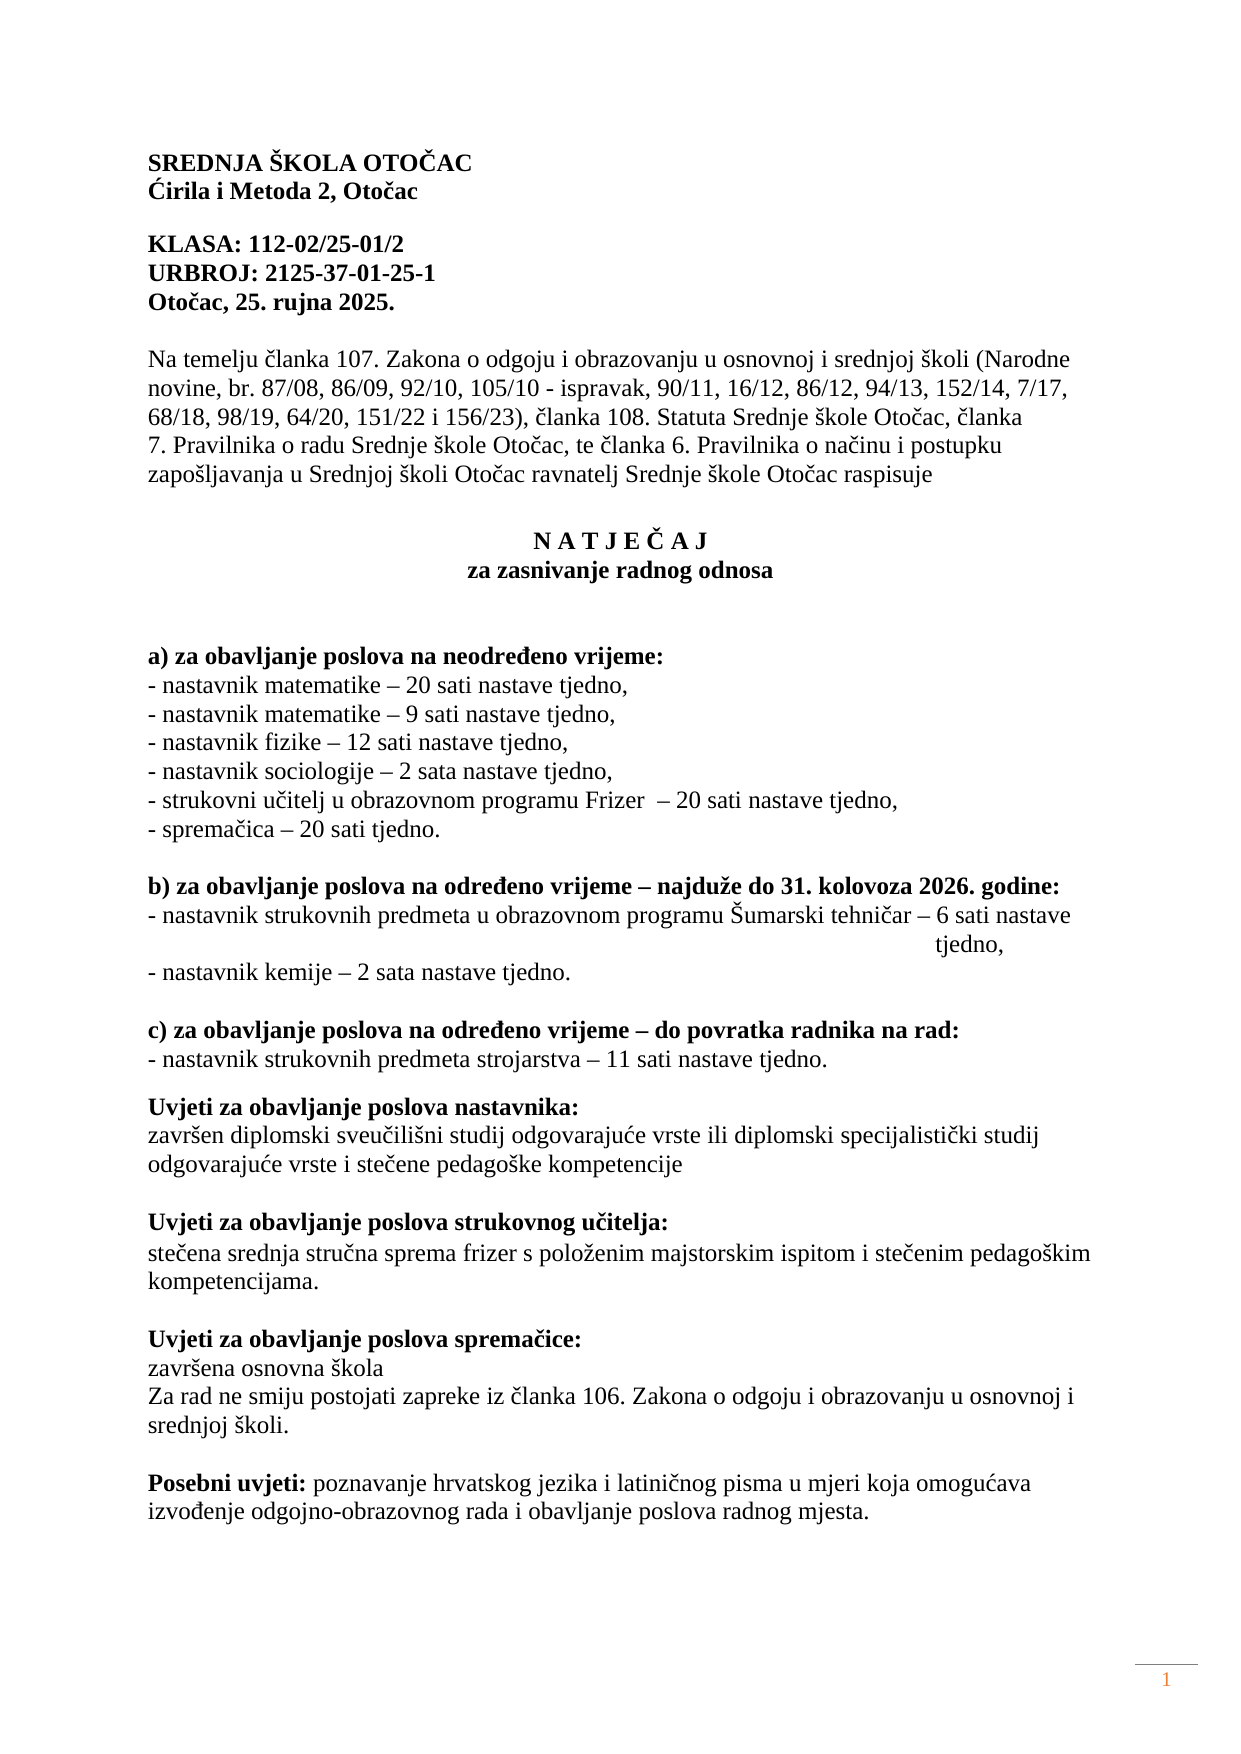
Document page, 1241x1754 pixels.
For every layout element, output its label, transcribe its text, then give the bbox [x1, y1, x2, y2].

text - nastavnik strukovnih predmeta u obrazovnom programu Šumarski tehničar – 6 sati nastave [148, 900, 1093, 929]
text završena osnovna škola [148, 1353, 1093, 1381]
text Uvjeti za obavljanje poslova strukovnog učitelja: [148, 1207, 1093, 1235]
text Otočac, 25. rujna 2025. [148, 287, 1093, 315]
text a) za obavljanje poslova na neodređeno vrijeme: [148, 641, 1093, 670]
text 7. Pravilnika o radu Srednje škole Otočac, te članka 6. Pravilnika o načinu i postupku zapošljavanja u Srednjoj školi Otočac ravnatelj Srednje škole Otočac raspisuje [148, 430, 1093, 488]
text - nastavnik kemije – 2 sata nastave tjedno. [148, 957, 1093, 986]
text Na temelju članka 107. Zakona o odgoju i obrazovanju u osnovnoj i srednjoj školi (Narodne novine, br. 87/08, 86/09, 92/10, 105/10 - ispravak, 90/11, 16/12, 86/12, 94/13, 152/14, 7/17, 68/18, 98/19, 64/20, 151/22 i 156/23), članka 108. Statuta Srednje škole Otočac, članka [148, 344, 1093, 430]
text - nastavnik sociologije – 2 sata nastave tjedno, [148, 756, 1093, 785]
text b) za obavljanje poslova na određeno vrijeme – najduže do 31. kolovoza 2026. godine: [148, 871, 1093, 900]
text SREDNJA ŠKOLA OTOČAC [148, 148, 1093, 176]
text - nastavnik matematike – 20 sati nastave tjedno, [148, 670, 1093, 699]
text stečena srednja stručna sprema frizer s položenim majstorskim ispitom i stečenim pedagoškim kompetencijama. [148, 1238, 1093, 1295]
text N A T J E Č A J [148, 526, 1093, 555]
text - spremačica – 20 sati tjedno. [148, 814, 1093, 842]
text za zasnivanje radnog odnosa [148, 555, 1093, 584]
text - nastavnik fizike – 12 sati nastave tjedno, [148, 727, 1093, 756]
text Za rad ne smiju postojati zapreke iz članka 106. Zakona o odgoju i obrazovanju u osnovnoj i srednjoj školi. [148, 1381, 1093, 1439]
text tjedno, [148, 929, 1093, 957]
text - strukovni učitelj u obrazovnom programu Frizer – 20 sati nastave tjedno, [148, 785, 1093, 814]
text Uvjeti za obavljanje poslova nastavnika: [148, 1092, 1093, 1120]
text - nastavnik matematike – 9 sati nastave tjedno, [148, 699, 1093, 727]
text Ćirila i Metoda 2, Otočac [148, 176, 1093, 205]
text URBROJ: 2125-37-01-25-1 [148, 258, 1093, 287]
text završen diplomski sveučilišni studij odgovarajuće vrste ili diplomski specijalistički studij odgovarajuće vrste i stečene pedagoške kompetencije [148, 1120, 1093, 1178]
text Uvjeti za obavljanje poslova spremačice: [148, 1324, 1093, 1353]
text - nastavnik strukovnih predmeta strojarstva – 11 sati nastave tjedno. [148, 1044, 1093, 1072]
text c) za obavljanje poslova na određeno vrijeme – do povratka radnika na rad: [148, 1015, 1093, 1044]
text KLASA: 112-02/25-01/2 [148, 229, 1093, 258]
text Posebni uvjeti: poznavanje hrvatskog jezika i latiničnog pisma u mjeri koja omogućava izvođenje odgojno-obrazovnog rada i obavljanje poslova radnog mjesta. [148, 1468, 1093, 1525]
